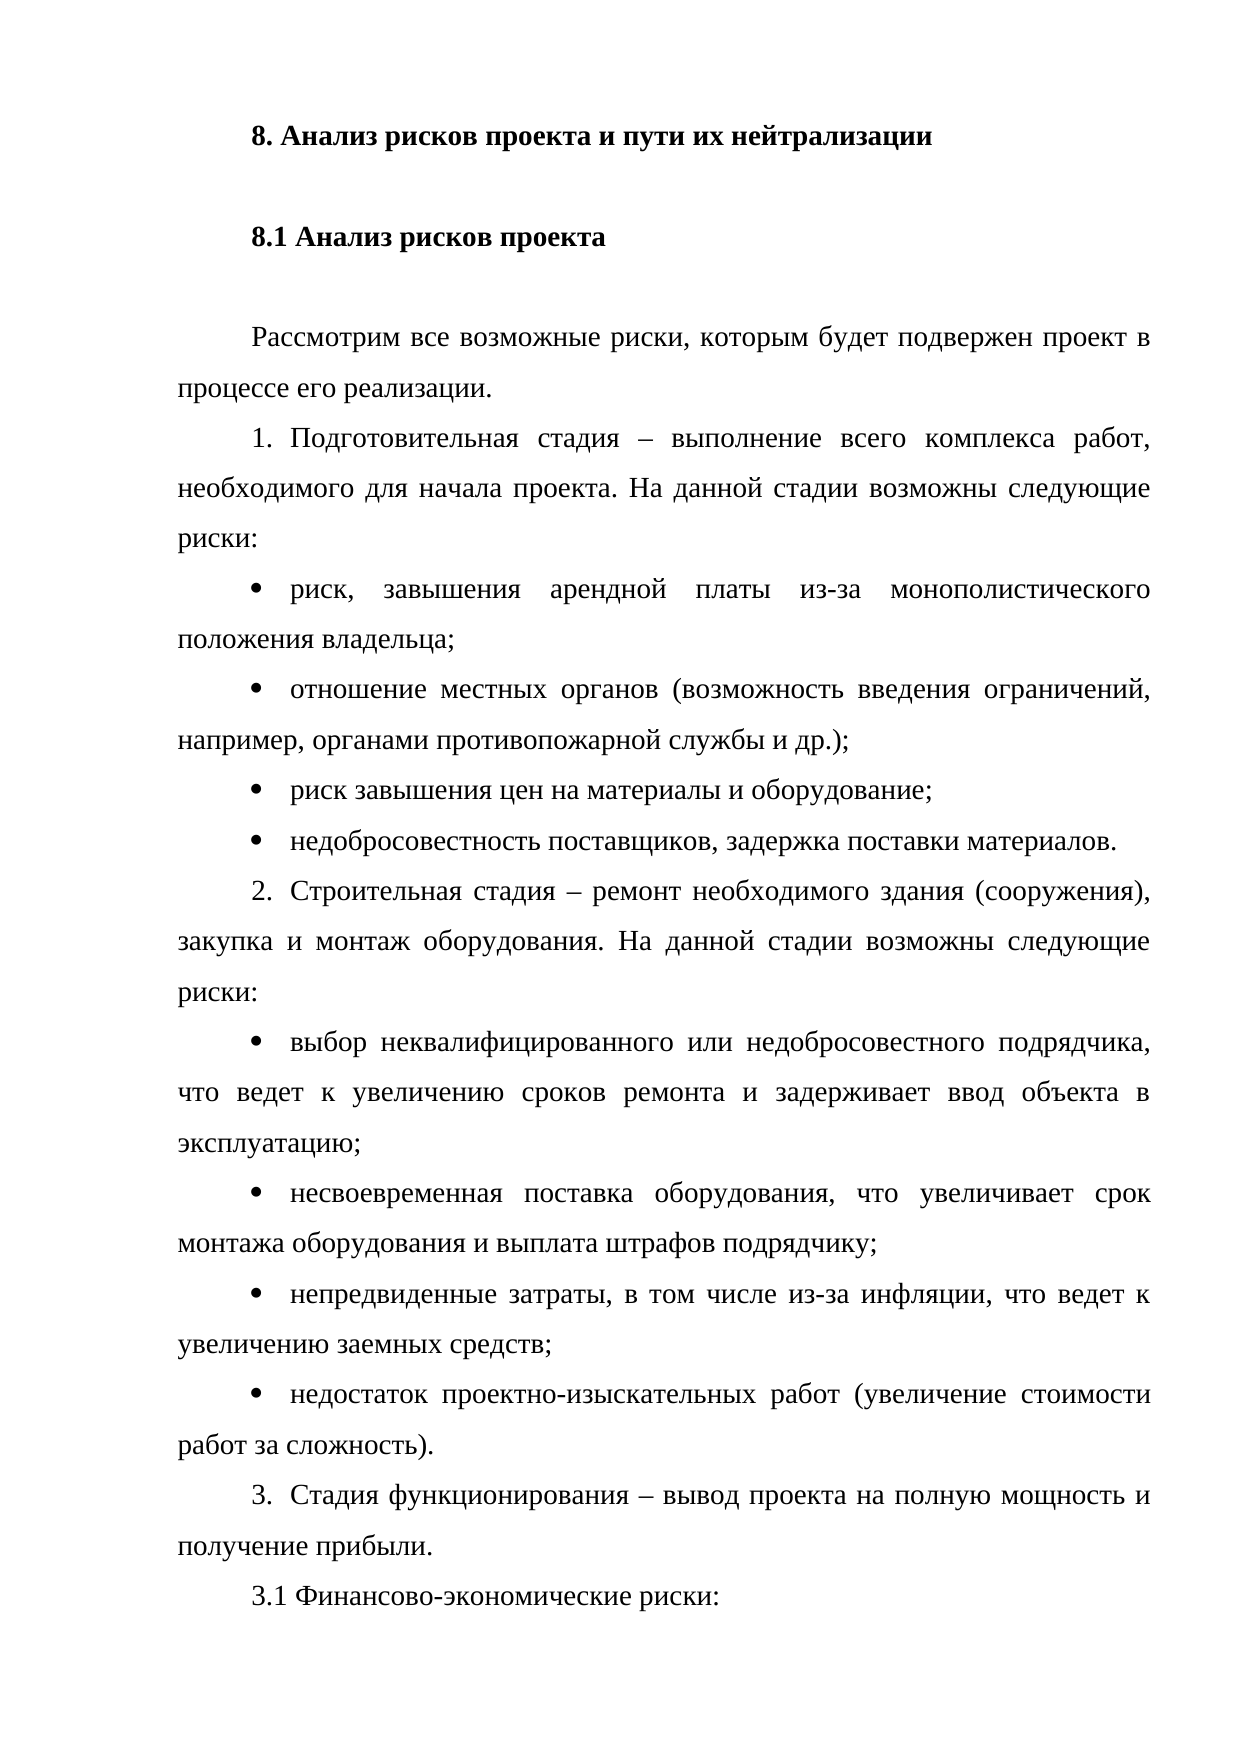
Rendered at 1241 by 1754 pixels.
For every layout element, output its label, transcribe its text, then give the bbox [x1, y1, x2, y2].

list недостаток проектно-изыскательных работ (увеличение стоимости работ за сложность). [177, 1377, 1152, 1461]
list выбор неквалифицированного или недобросовестного подрядчика, что ведет к увеличению сроков ремонта и задерживает ввод объекта в эксплуатацию; [177, 1024, 1152, 1158]
text 8.1 Анализ рисков проекта [177, 219, 1152, 252]
list риск завышения цен на материалы и оборудование; [177, 772, 1152, 806]
list Подготовительная стадия – выполнение всего комплекса работ, необходимого для начала проекта. На данной стадии возможны следующие риски: [177, 420, 1152, 554]
list несвоевременная поставка оборудования, что увеличивает срок монтажа оборудования и выплата штрафов подрядчику; [177, 1175, 1152, 1259]
list риск, завышения арендной платы из-за монополистического положения владельца; [177, 571, 1152, 655]
list недобросовестность поставщиков, задержка поставки материалов. [177, 823, 1152, 856]
text 8. Анализ рисков проекта и пути их нейтрализации [177, 118, 1152, 152]
list отношение местных органов (возможность введения ограничений, например, органами противопожарной службы и др.); [177, 672, 1152, 756]
text Рассмотрим все возможные риски, которым будет подвержен проект в процессе его реализации. [177, 319, 1152, 403]
text 3.1 Финансово-экономические риски: [177, 1578, 1152, 1612]
list непредвиденные затраты, в том числе из-за инфляции, что ведет к увеличению заемных средств; [177, 1276, 1152, 1360]
list Строительная стадия – ремонт необходимого здания (сооружения), закупка и монтаж оборудования. На данной стадии возможны следующие риски: [177, 873, 1152, 1007]
list Стадия функционирования – вывод проекта на полную мощность и получение прибыли. [177, 1477, 1152, 1561]
